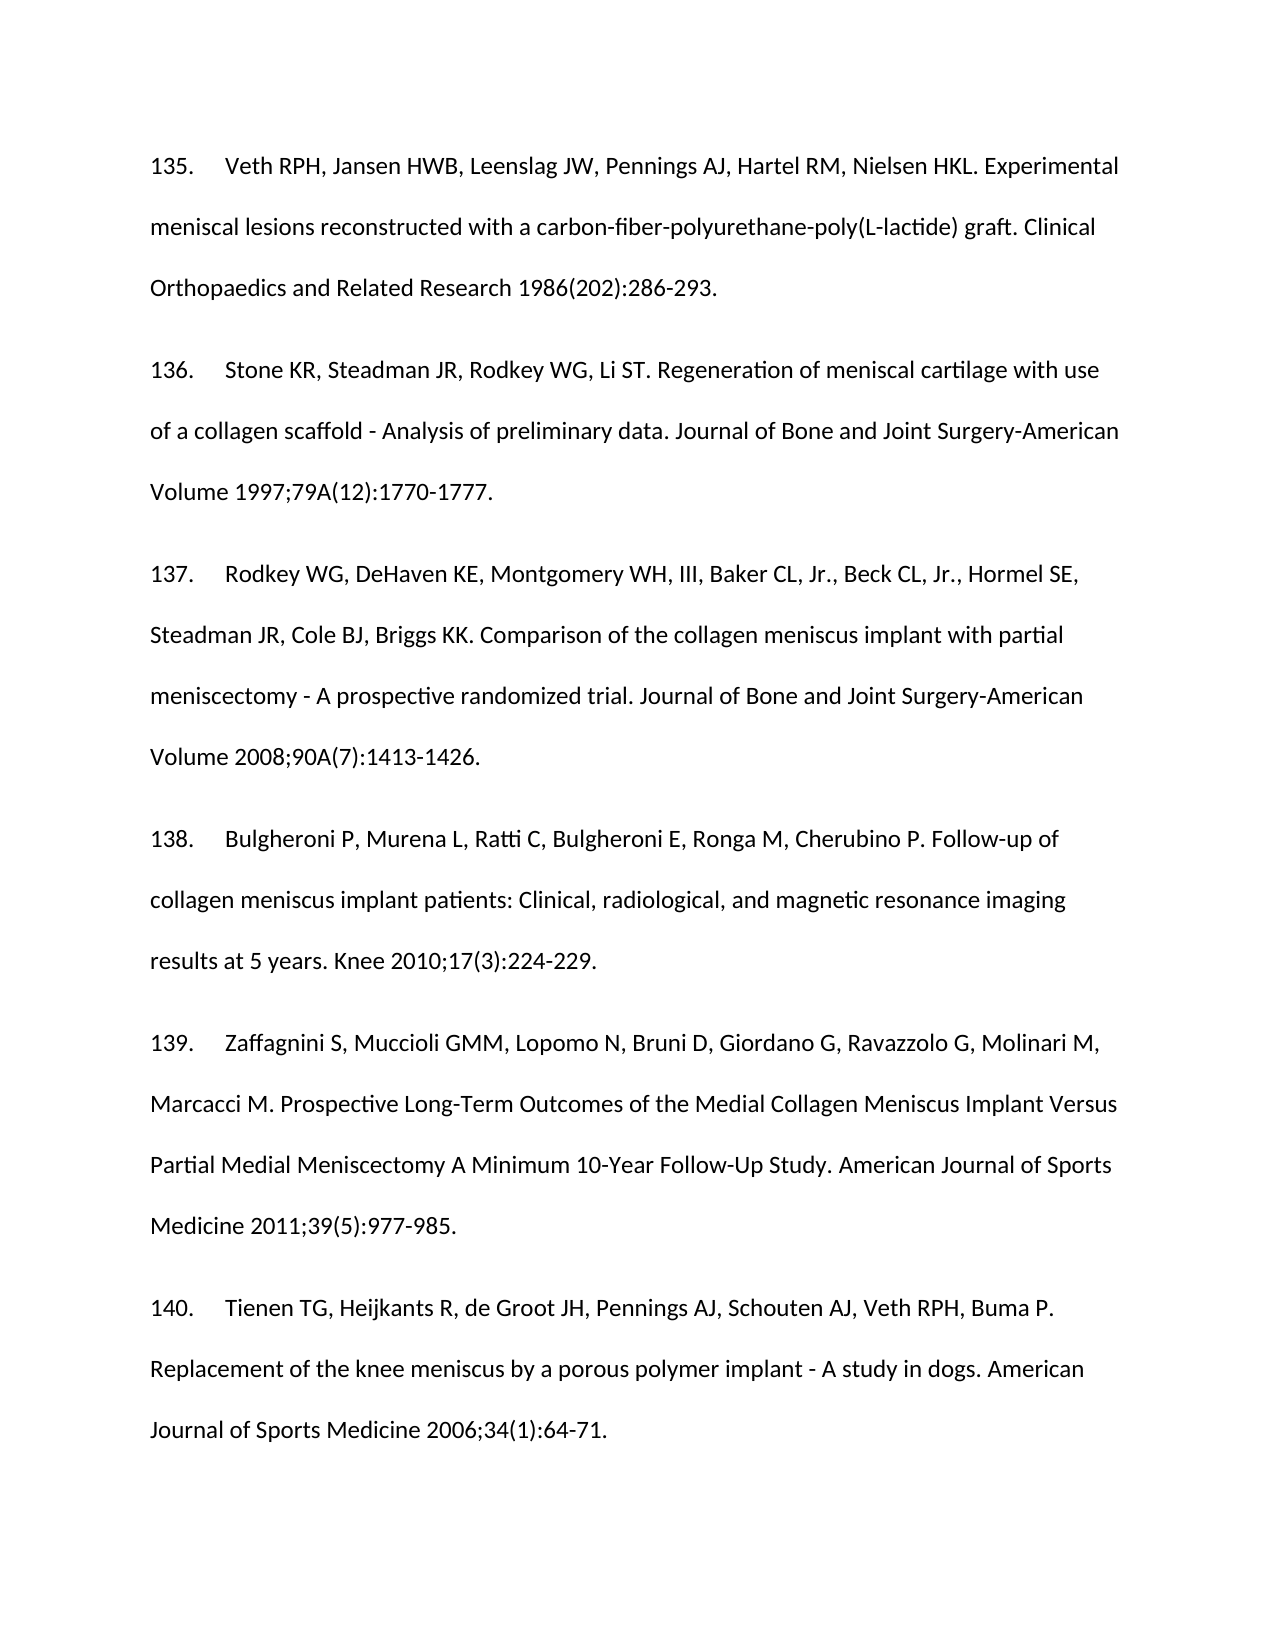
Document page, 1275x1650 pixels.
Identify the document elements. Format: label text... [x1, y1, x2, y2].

text 139. Zaffagnini S, Muccioli GMM, Lopomo N, Bruni D, Giordano G, Ravazzolo G, Molinari M, Marcacci M. Prospective Long-Term Outcomes of the Medial Collagen Meniscus Implant Versus Partial Medial Meniscectomy A Minimum 10-Year Follow-Up Study. American Journal of Sports Medicine 2011;39(5):977-985. [150, 1027, 1125, 1241]
text 136. Stone KR, Steadman JR, Rodkey WG, Li ST. Regeneration of meniscal cartilage with use of a collagen scaffold - Analysis of preliminary data. Journal of Bone and Joint Surgery-American Volume 1997;79A(12):1770-1777. [150, 354, 1125, 507]
text 135. Veth RPH, Jansen HWB, Leenslag JW, Pennings AJ, Hartel RM, Nielsen HKL. Experimental meniscal lesions reconstructed with a carbon-fiber-polyurethane-poly(L-lactide) graft. Clinical Orthopaedics and Related Research 1986(202):286-293. [150, 150, 1125, 303]
text 137. Rodkey WG, DeHaven KE, Montgomery WH, III, Baker CL, Jr., Beck CL, Jr., Hormel SE, Steadman JR, Cole BJ, Briggs KK. Comparison of the collagen meniscus implant with partial meniscectomy - A prospective randomized trial. Journal of Bone and Joint Surgery-American Volume 2008;90A(7):1413-1426. [150, 558, 1125, 772]
text 138. Bulgheroni P, Murena L, Ratti C, Bulgheroni E, Ronga M, Cherubino P. Follow-up of collagen meniscus implant patients: Clinical, radiological, and magnetic resonance imaging results at 5 years. Knee 2010;17(3):224-229. [150, 823, 1125, 976]
text 140. Tienen TG, Heijkants R, de Groot JH, Pennings AJ, Schouten AJ, Veth RPH, Buma P. Replacement of the knee meniscus by a porous polymer implant - A study in dogs. American Journal of Sports Medicine 2006;34(1):64-71. [150, 1292, 1125, 1444]
